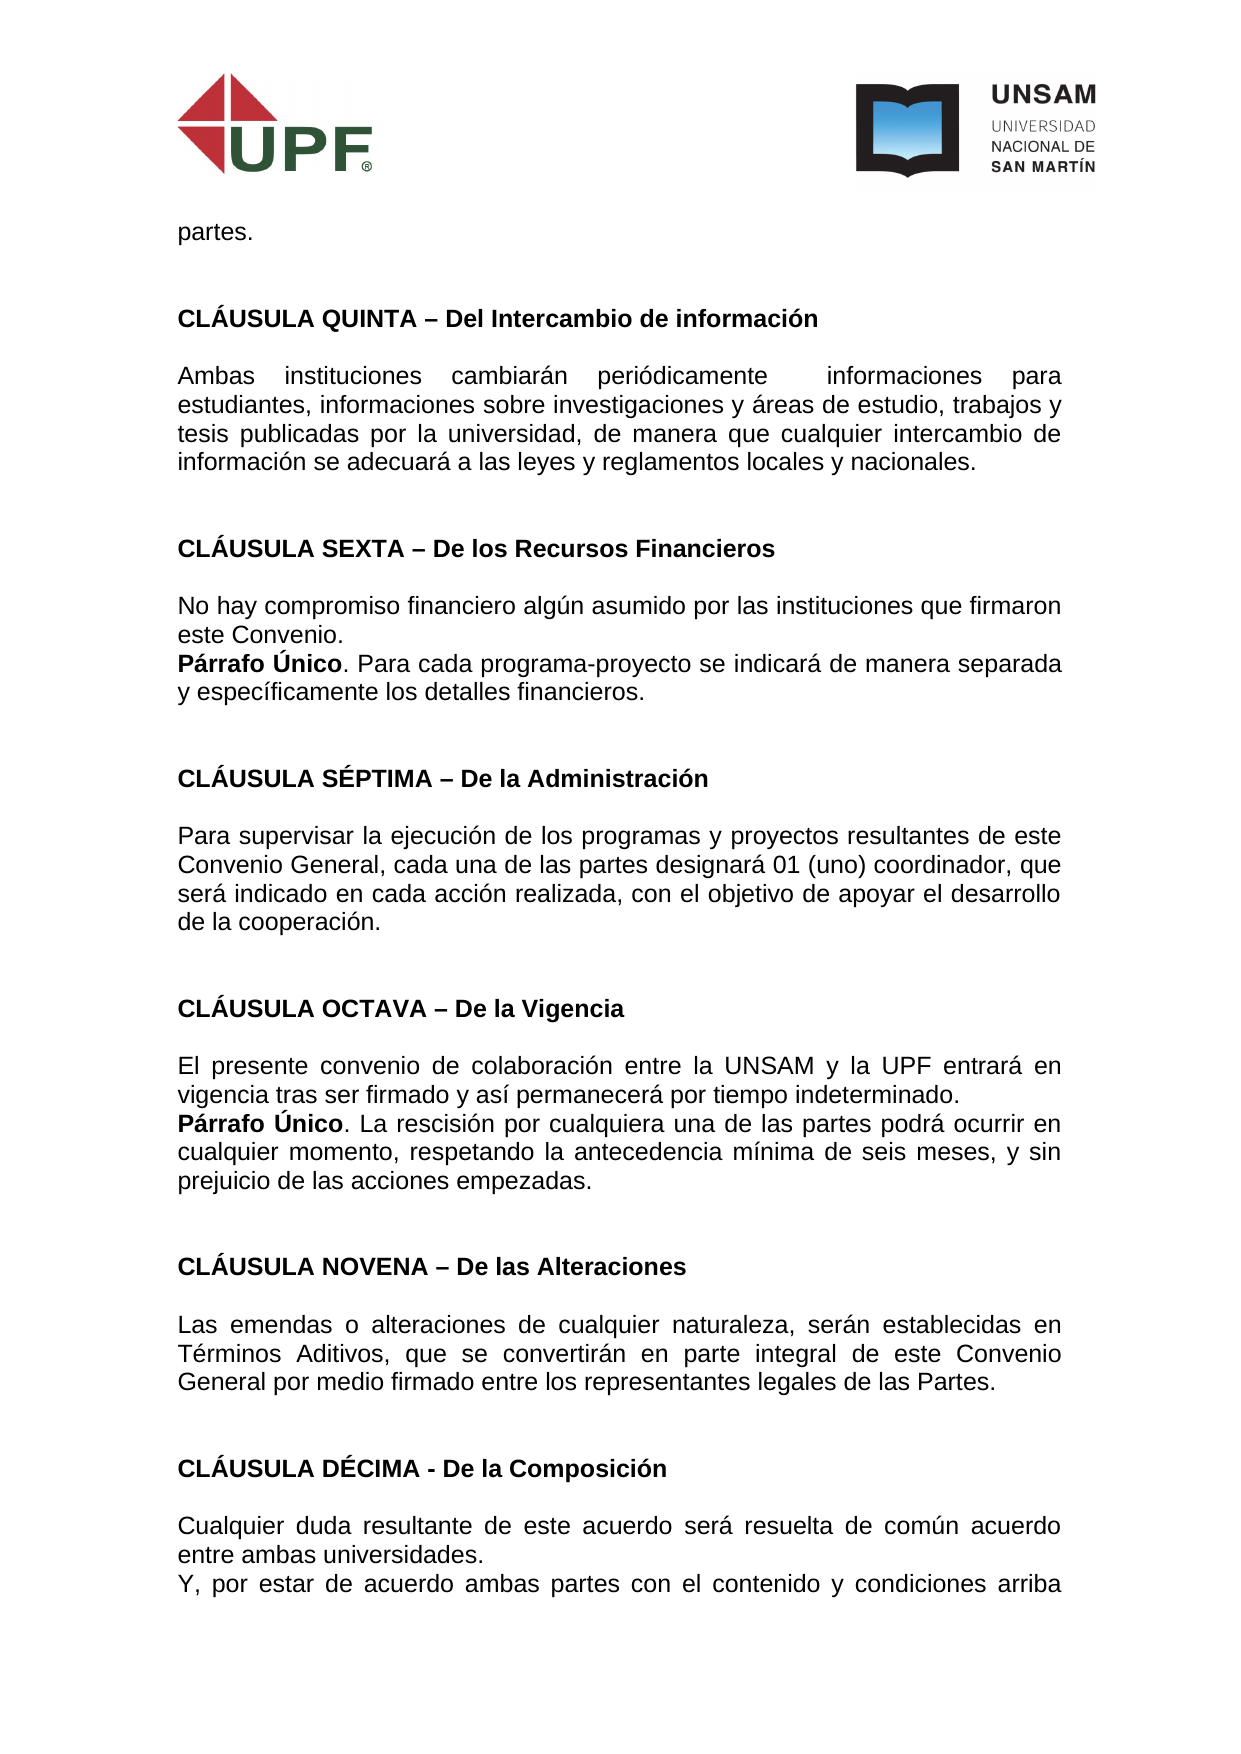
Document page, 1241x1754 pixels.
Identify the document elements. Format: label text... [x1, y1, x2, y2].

picture [177, 73, 372, 174]
text CLÁUSULA SÉPTIMA – De la Administración [177, 764, 1063, 792]
text CLÁUSULA DÉCIMA - De la Composición [177, 1454, 1063, 1482]
text No hay compromiso financiero algún asumido por las instituciones que firmaron este Convenio. [177, 591, 1063, 649]
text Párrafo Único. Para cada programa-proyecto se indicará de manera separada y específicamente los detalles financieros. [177, 649, 1063, 706]
picture [854, 73, 1097, 189]
text Párrafo Único. La rescisión por cualquiera una de las partes podrá ocurrir en cualquier momento, respetando la antecedencia mínima de seis meses, y sin prejuicio de las acciones empezadas. [177, 1109, 1063, 1195]
text CLÁUSULA OCTAVA – De la Vigencia [177, 994, 1063, 1022]
text CLÁUSULA NOVENA – De las Alteraciones [177, 1252, 1063, 1281]
text CLÁUSULA QUINTA – Del Intercambio de información [177, 304, 1063, 332]
text Las emendas o alteraciones de cualquier naturaleza, serán establecidas en Términos Aditivos, que se convertirán en parte integral de este Convenio General por medio firmado entre los representantes legales de las Partes. [177, 1310, 1063, 1396]
text CLÁUSULA SEXTA – De los Recursos Financieros [177, 534, 1063, 562]
text Ambas instituciones cambiarán periódicamente informaciones para estudiantes, informaciones sobre investigaciones y áreas de estudio, trabajos y tesis publicadas por la universidad, de manera que cualquier intercambio de información se adecuará a las leyes y reglamentos locales y nacionales. [177, 361, 1063, 476]
text Cualquier duda resultante de este acuerdo será resuelta de común acuerdo entre ambas universidades. [177, 1511, 1063, 1569]
text El presente convenio de colaboración entre la UNSAM y la UPF entrará en vigencia tras ser firmado y así permanecerá por tiempo indeterminado. [177, 1051, 1063, 1109]
text Para supervisar la ejecución de los programas y proyectos resultantes de este Convenio General, cada una de las partes designará 01 (uno) coordinador, que será indicado en cada acción realizada, con el objetivo de apoyar el desarrollo de la cooperación. [177, 821, 1063, 936]
